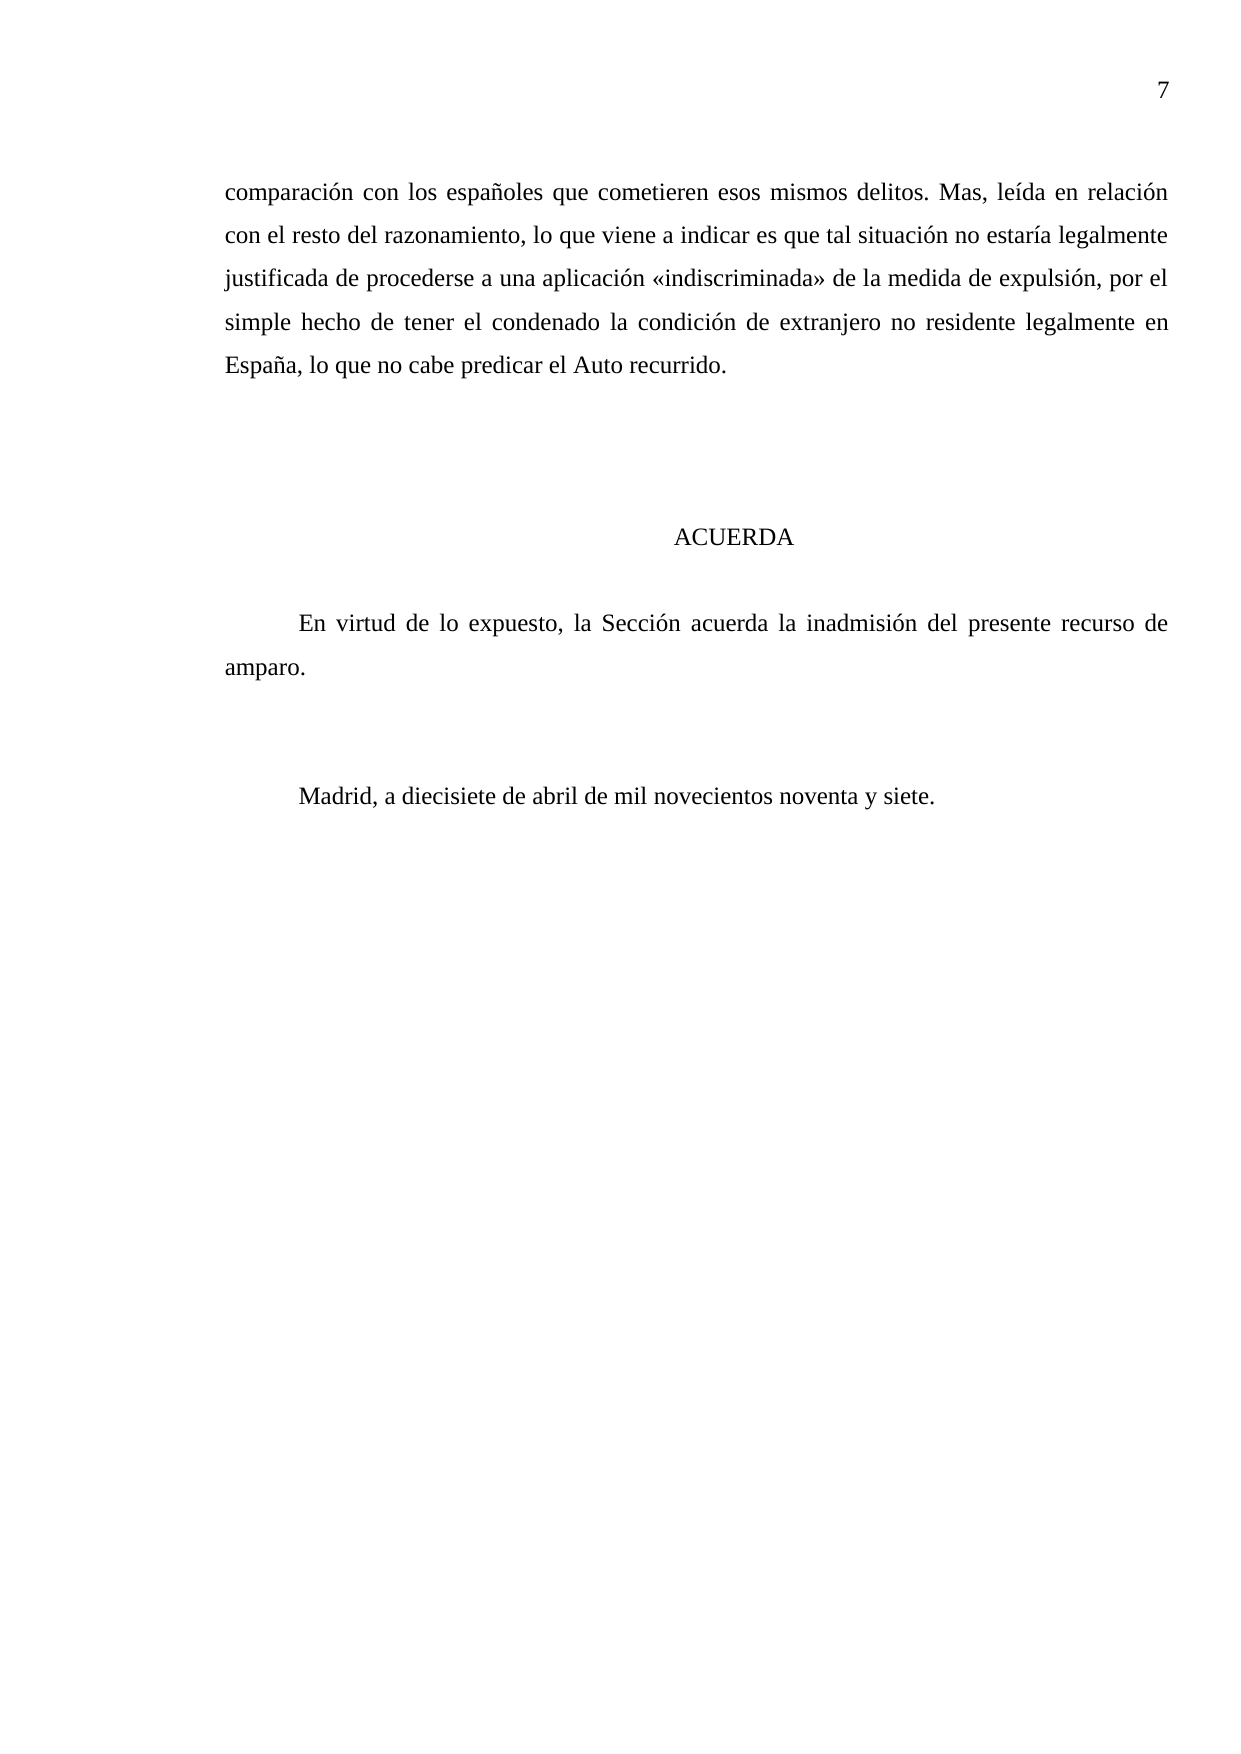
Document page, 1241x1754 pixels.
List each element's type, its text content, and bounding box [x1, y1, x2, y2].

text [224, 177, 1169, 378]
text En virtud de lo expuesto, la Sección acuerda la inadmisión del presente recurso de amparo. [224, 608, 1169, 680]
text ACUERDA [224, 522, 1169, 551]
text Madrid, a diecisiete de abril de mil novecientos noventa y siete. [224, 781, 1169, 810]
